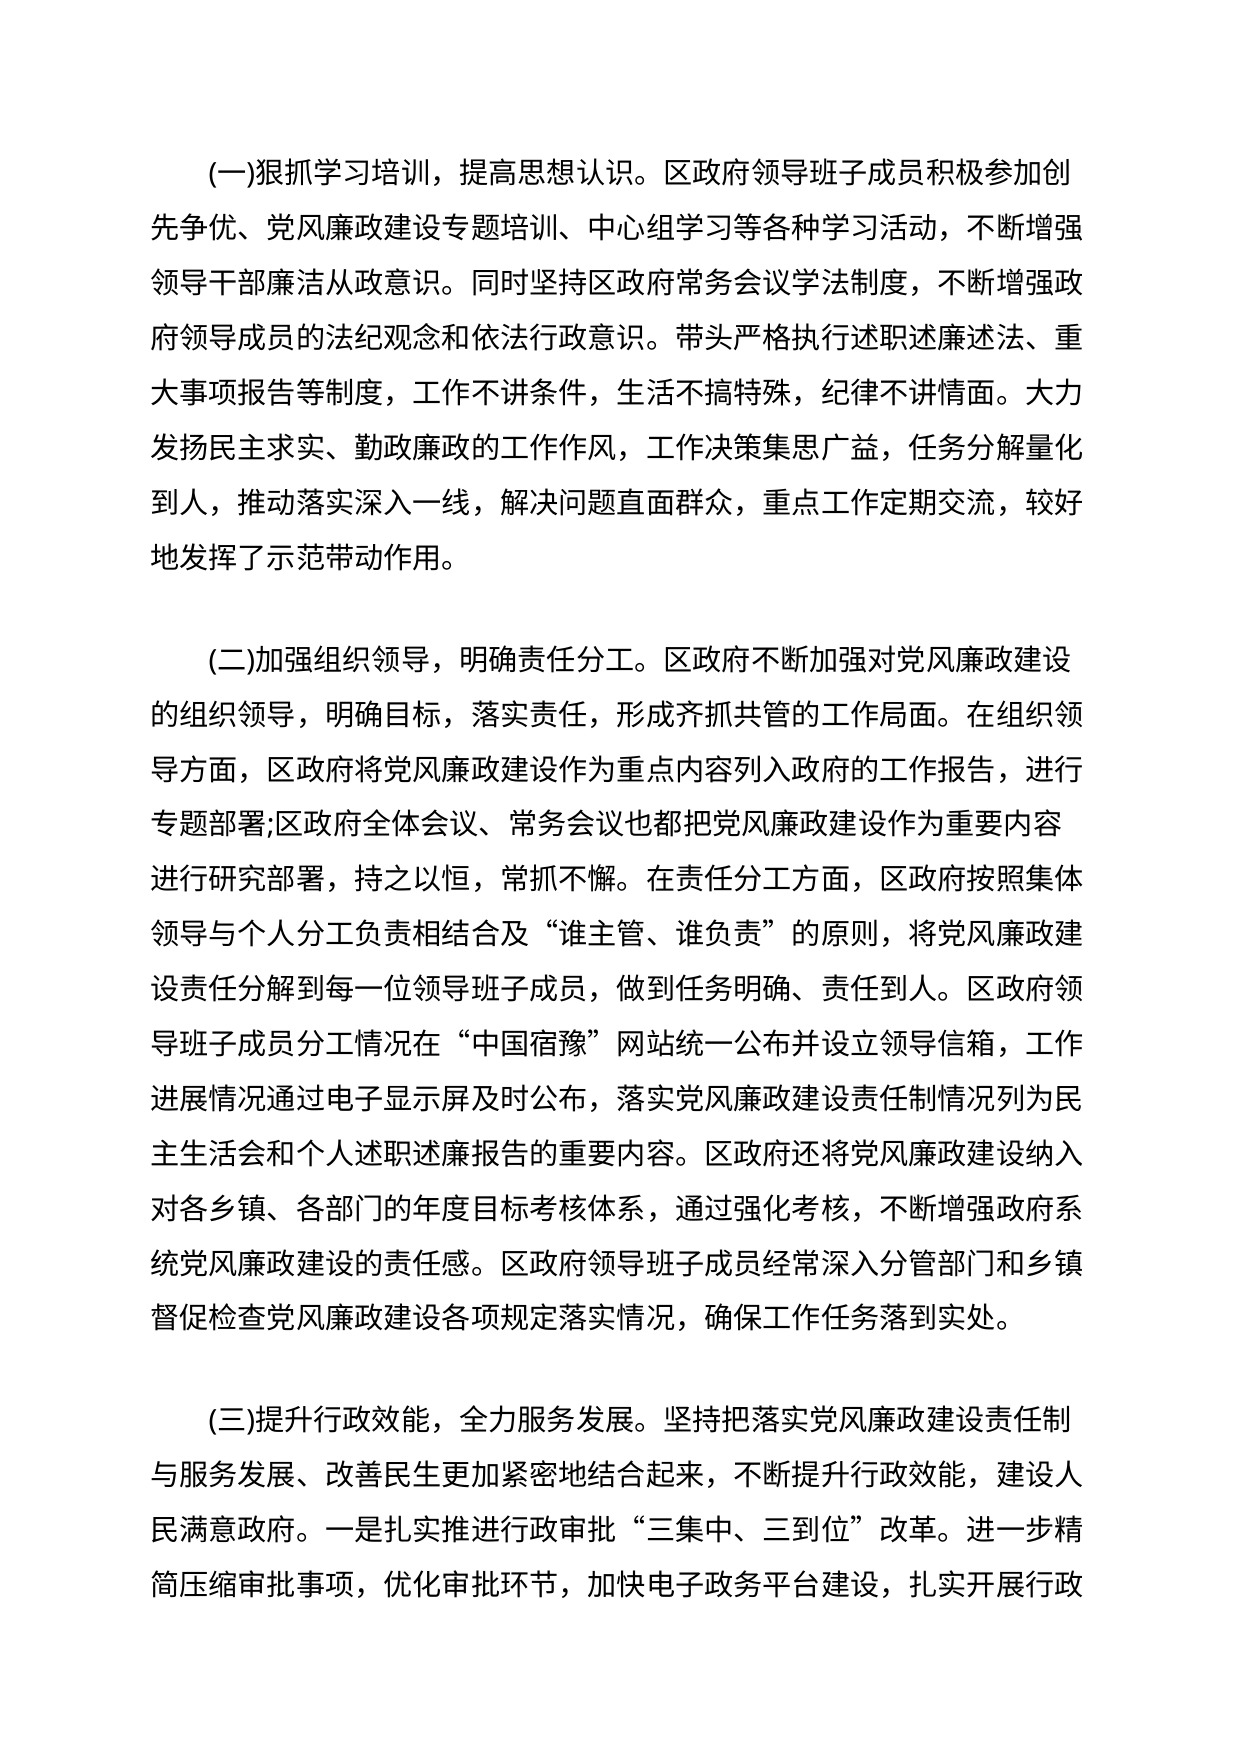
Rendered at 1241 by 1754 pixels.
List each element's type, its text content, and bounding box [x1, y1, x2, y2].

text (一)狠抓学习培训，提高思想认识。区政府领导班子成员积极参加创先争优、党风廉政建设专题培训、中心组学习等各种学习活动，不断增强领导干部廉洁从政意识。同时坚持区政府常务会议学法制度，不断增强政府领导成员的法纪观念和依法行政意识。带头严格执行述职述廉述法、重大事项报告等制度，工作不讲条件，生活不搞特殊，纪律不讲情面。大力发扬民主求实、勤政廉政的工作作风，工作决策集思广益，任务分解量化到人，推动落实深入一线，解决问题直面群众，重点工作定期交流，较好地发挥了示范带动作用。 [150, 150, 1090, 577]
text (二)加强组织领导，明确责任分工。区政府不断加强对党风廉政建设的组织领导，明确目标，落实责任，形成齐抓共管的工作局面。在组织领导方面，区政府将党风廉政建设作为重点内容列入政府的工作报告，进行专题部署;区政府全体会议、常务会议也都把党风廉政建设作为重要内容进行研究部署，持之以恒，常抓不懈。在责任分工方面，区政府按照集体领导与个人分工负责相结合及“谁主管、谁负责”的原则，将党风廉政建设责任分解到每一位领导班子成员，做到任务明确、责任到人。区政府领导班子成员分工情况在“中国宿豫”网站统一公布并设立领导信箱，工作进展情况通过电子显示屏及时公布，落实党风廉政建设责任制情况列为民主生活会和个人述职述廉报告的重要内容。区政府还将党风廉政建设纳入对各乡镇、各部门的年度目标考核体系，通过强化考核，不断增强政府系统党风廉政建设的责任感。区政府领导班子成员经常深入分管部门和乡镇督促检查党风廉政建设各项规定落实情况，确保工作任务落到实处。 [150, 636, 1090, 1337]
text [150, 1397, 1090, 1604]
